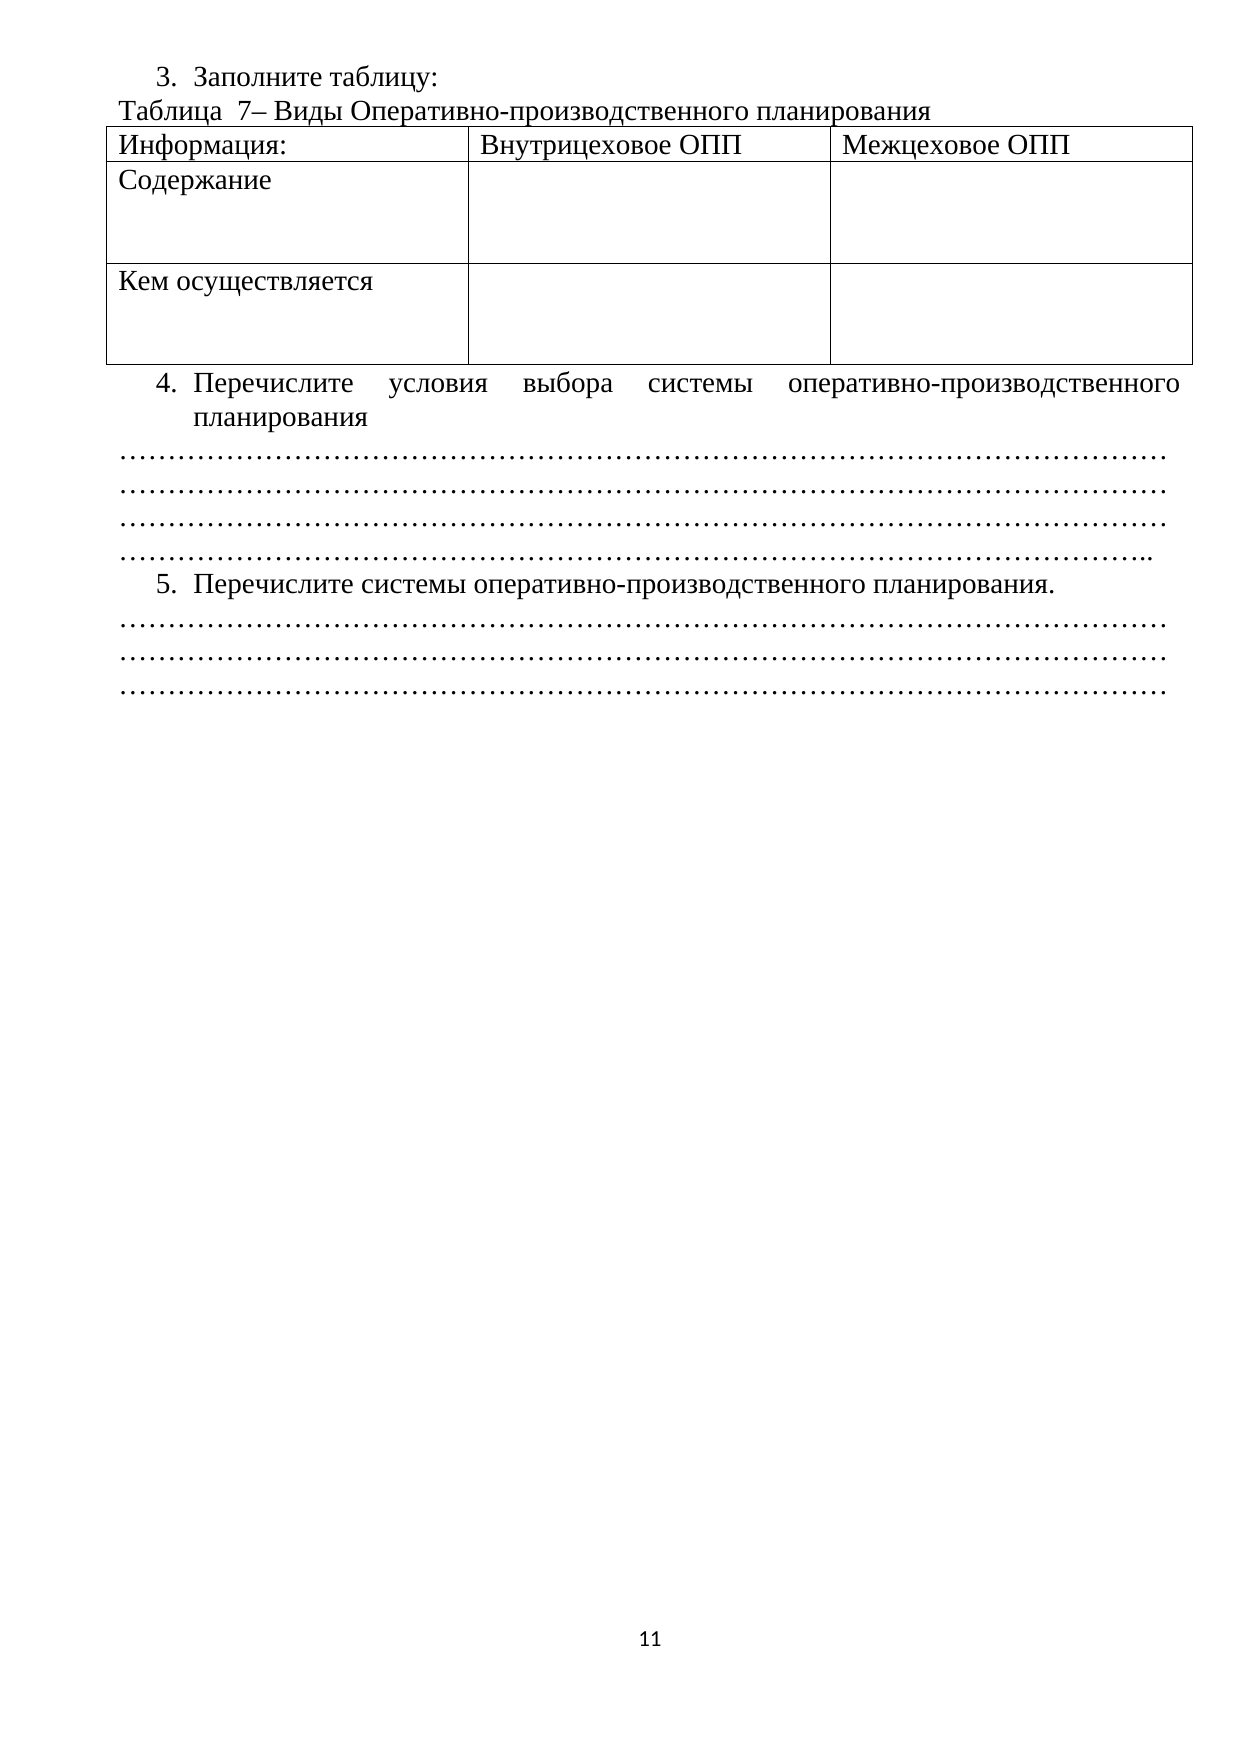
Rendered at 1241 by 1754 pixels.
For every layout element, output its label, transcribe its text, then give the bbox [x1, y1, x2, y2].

table_header Внутрицеховое ОПП [469, 127, 830, 161]
text …………………………………………………………………………………………………………………………………………………………………………………………………………………………………………………………………………………………………………………………………………………………………………………………….. [118, 432, 1181, 566]
table_header Межцеховое ОПП [831, 127, 1192, 161]
table_cell [831, 264, 1192, 364]
list Перечислите условия выбора системы оперативно-производственного планирования [156, 365, 1181, 432]
text ……………………………………………………………………………………………………………………………………………………………………………………………………………………………………………………………………………………………… [118, 600, 1181, 701]
table_cell [831, 162, 1192, 262]
table_cell Кем осуществляется [107, 264, 468, 364]
list Заполните таблицу: [156, 59, 1181, 93]
text Таблица 7– Виды Оперативно-производственного планирования [118, 93, 1181, 126]
table_cell [469, 162, 830, 262]
table_header Информация: [107, 127, 468, 161]
list Перечислите системы оперативно-производственного планирования. [156, 566, 1181, 600]
table_cell [469, 264, 830, 364]
table_cell Содержание [107, 162, 468, 262]
